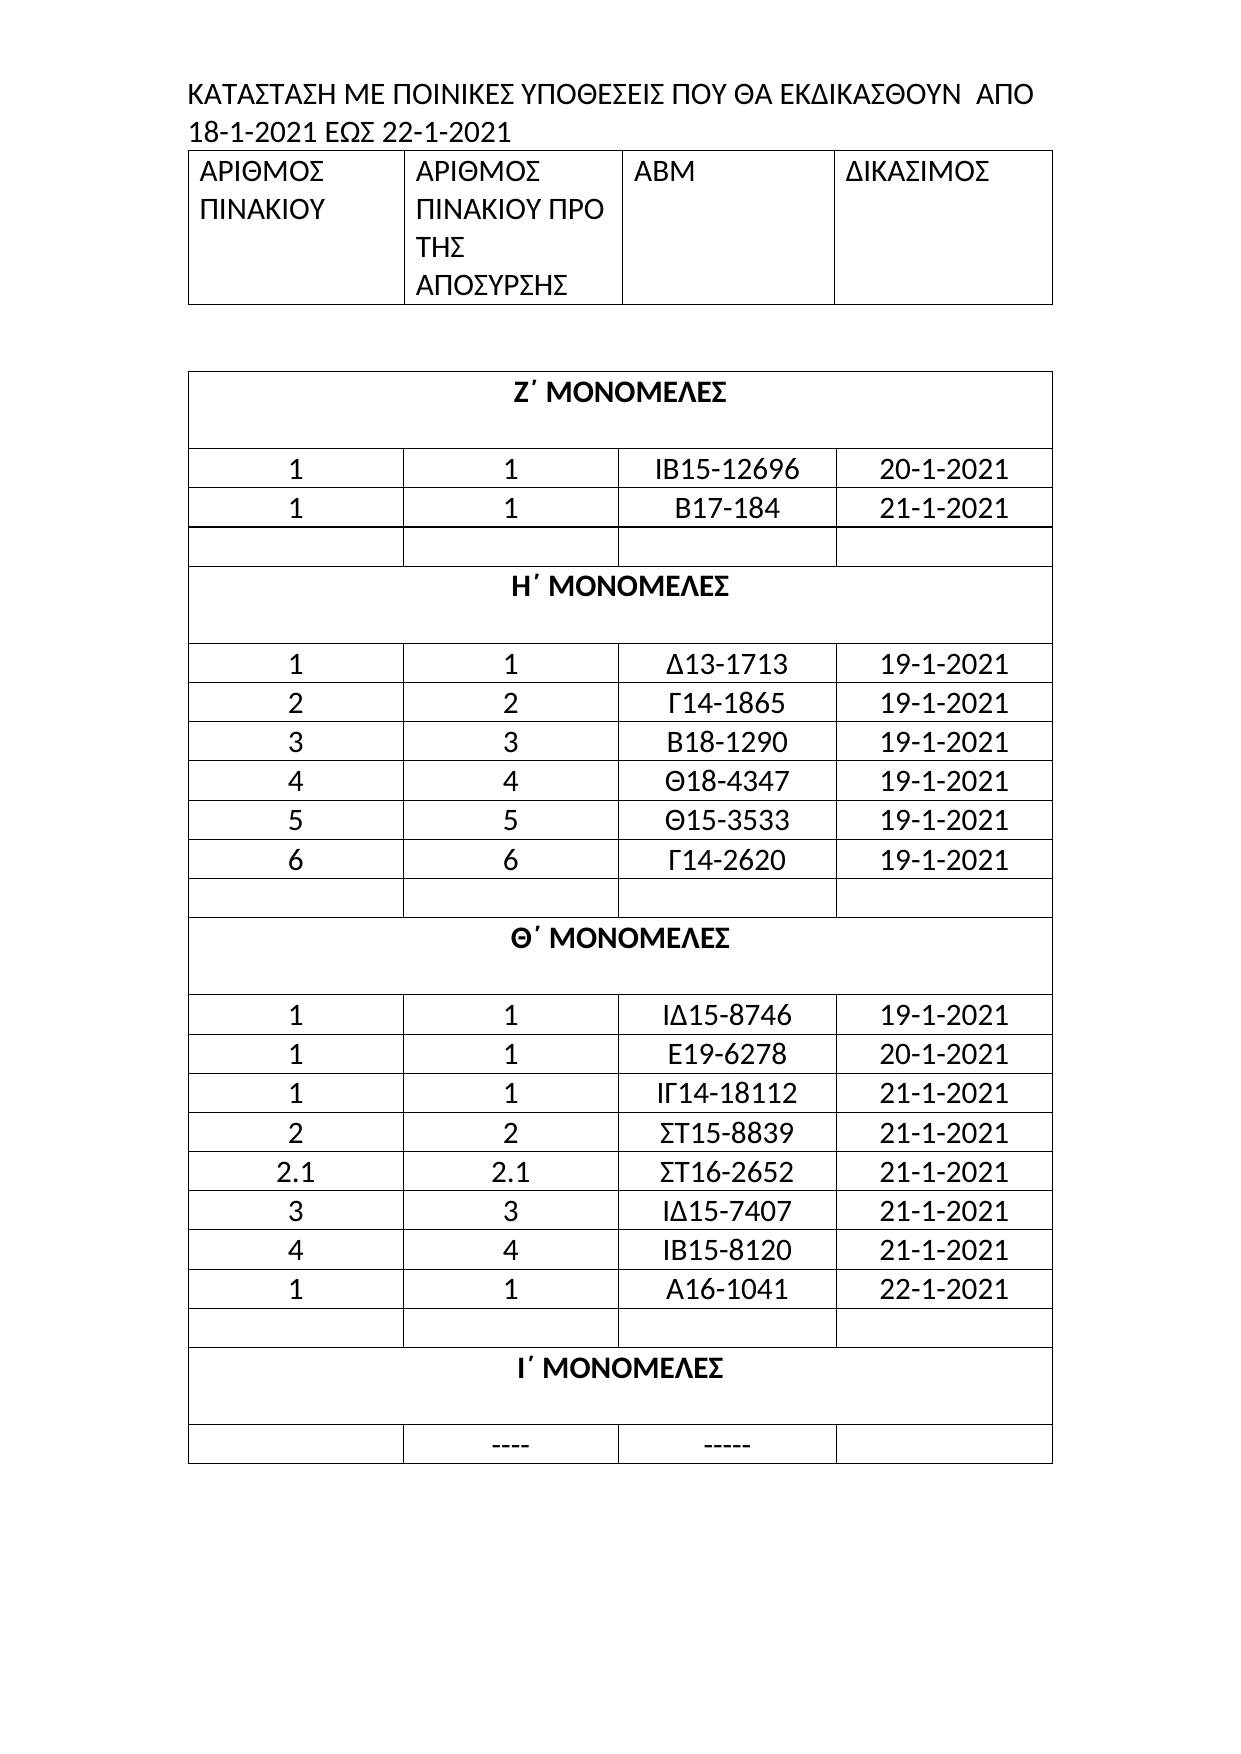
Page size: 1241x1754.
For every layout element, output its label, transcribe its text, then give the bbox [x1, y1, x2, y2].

table_cell Γ14-1865 [619, 683, 836, 721]
table_cell [837, 528, 1052, 566]
table_cell 1 [189, 449, 403, 487]
table_cell [189, 879, 403, 917]
table_cell Θ15-3533 [619, 801, 836, 839]
table_cell 2.1 [404, 1152, 618, 1190]
table_cell [404, 879, 618, 917]
table_cell 20-1-2021 [837, 1035, 1052, 1073]
table_cell [404, 1309, 618, 1347]
table_cell 1 [404, 488, 618, 526]
table_cell [837, 879, 1052, 917]
table_cell 20-1-2021 [837, 449, 1052, 487]
table_cell 22-1-2021 [837, 1270, 1052, 1308]
table_cell Θ΄ ΜΟΝΟΜΕΛΕΣ [189, 918, 1052, 994]
table_cell 1 [189, 1035, 403, 1073]
table_cell 5 [189, 801, 403, 839]
table_cell Α16-1041 [619, 1270, 836, 1308]
table_cell 19-1-2021 [837, 995, 1052, 1033]
table_cell Ζ΄ ΜΟΝΟΜΕΛΕΣ [189, 372, 1052, 448]
table_cell 19-1-2021 [837, 801, 1052, 839]
table_cell 1 [404, 1074, 618, 1112]
table_cell Ε19-6278 [619, 1035, 836, 1073]
table_cell 1 [189, 488, 403, 526]
table_cell 6 [189, 840, 403, 878]
table_cell 19-1-2021 [837, 683, 1052, 721]
table_cell 3 [189, 722, 403, 760]
table_cell ---- [404, 1425, 618, 1463]
table_cell ΙΓ14-18112 [619, 1074, 836, 1112]
table_cell Β18-1290 [619, 722, 836, 760]
table_cell 4 [404, 761, 618, 799]
table_cell 1 [189, 644, 403, 682]
table_cell [619, 528, 836, 566]
table_cell 4 [404, 1230, 618, 1268]
table_cell 4 [189, 761, 403, 799]
table_cell 21-1-2021 [837, 488, 1052, 526]
table_cell Η΄ ΜΟΝΟΜΕΛΕΣ [189, 567, 1052, 643]
table_cell Β17-184 [619, 488, 836, 526]
table_cell ΙΔ15-8746 [619, 995, 836, 1033]
table_cell [404, 528, 618, 566]
table_cell Δ13-1713 [619, 644, 836, 682]
table_cell 2 [189, 683, 403, 721]
table_cell 1 [404, 995, 618, 1033]
table_cell 3 [189, 1191, 403, 1229]
table_cell 2.1 [189, 1152, 403, 1190]
table_cell 1 [189, 1074, 403, 1112]
table_cell [837, 1309, 1052, 1347]
table_cell 19-1-2021 [837, 644, 1052, 682]
table_cell 19-1-2021 [837, 840, 1052, 878]
table_cell ΣΤ16-2652 [619, 1152, 836, 1190]
table_cell Ι΄ ΜΟΝΟΜΕΛΕΣ [189, 1348, 1052, 1424]
table_cell Θ18-4347 [619, 761, 836, 799]
table_cell ----- [619, 1425, 836, 1463]
table_cell ΙΒ15-12696 [619, 449, 836, 487]
table_cell 21-1-2021 [837, 1230, 1052, 1268]
table_cell Γ14-2620 [619, 840, 836, 878]
table_cell 4 [189, 1230, 403, 1268]
table_cell [189, 528, 403, 566]
table_cell ΙΒ15-8120 [619, 1230, 836, 1268]
table_cell [837, 1425, 1052, 1463]
table_cell [619, 1309, 836, 1347]
table_cell 1 [189, 1270, 403, 1308]
table_cell 1 [404, 1035, 618, 1073]
table_cell 19-1-2021 [837, 761, 1052, 799]
table_cell [189, 1309, 403, 1347]
table_cell 2 [189, 1113, 403, 1151]
table_cell 3 [404, 1191, 618, 1229]
table_cell 1 [404, 449, 618, 487]
table_cell 21-1-2021 [837, 1074, 1052, 1112]
table_cell 5 [404, 801, 618, 839]
table_cell 21-1-2021 [837, 1191, 1052, 1229]
table_cell 1 [404, 1270, 618, 1308]
table_cell 6 [404, 840, 618, 878]
table_cell 1 [189, 995, 403, 1033]
table_cell 19-1-2021 [837, 722, 1052, 760]
table_cell [189, 1425, 403, 1463]
table_cell 2 [404, 1113, 618, 1151]
table_cell [619, 879, 836, 917]
table_cell 21-1-2021 [837, 1152, 1052, 1190]
table_cell ΙΔ15-7407 [619, 1191, 836, 1229]
table_cell ΣΤ15-8839 [619, 1113, 836, 1151]
table_cell 2 [404, 683, 618, 721]
table_cell 3 [404, 722, 618, 760]
table_cell 1 [404, 644, 618, 682]
table_cell 21-1-2021 [837, 1113, 1052, 1151]
